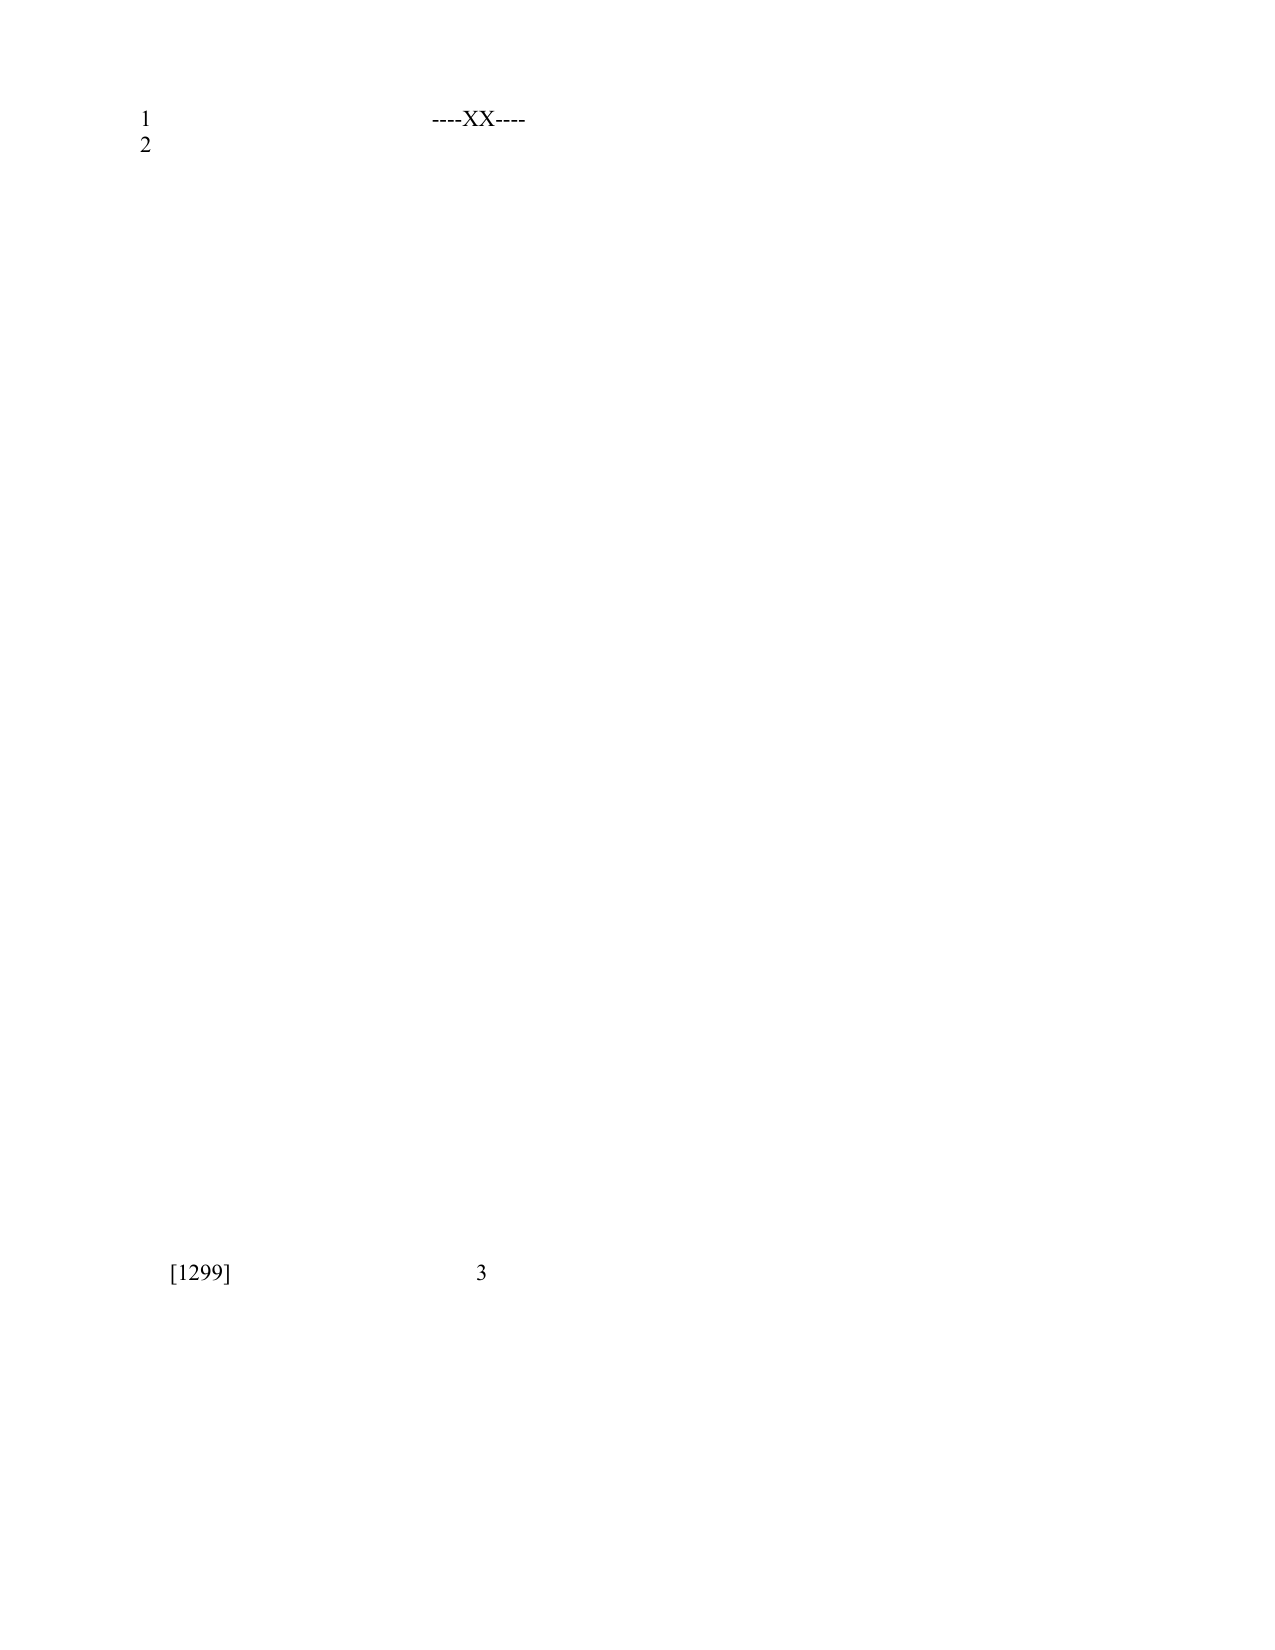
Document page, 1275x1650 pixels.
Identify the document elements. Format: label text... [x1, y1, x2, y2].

text ----XX---- [169, 105, 787, 131]
